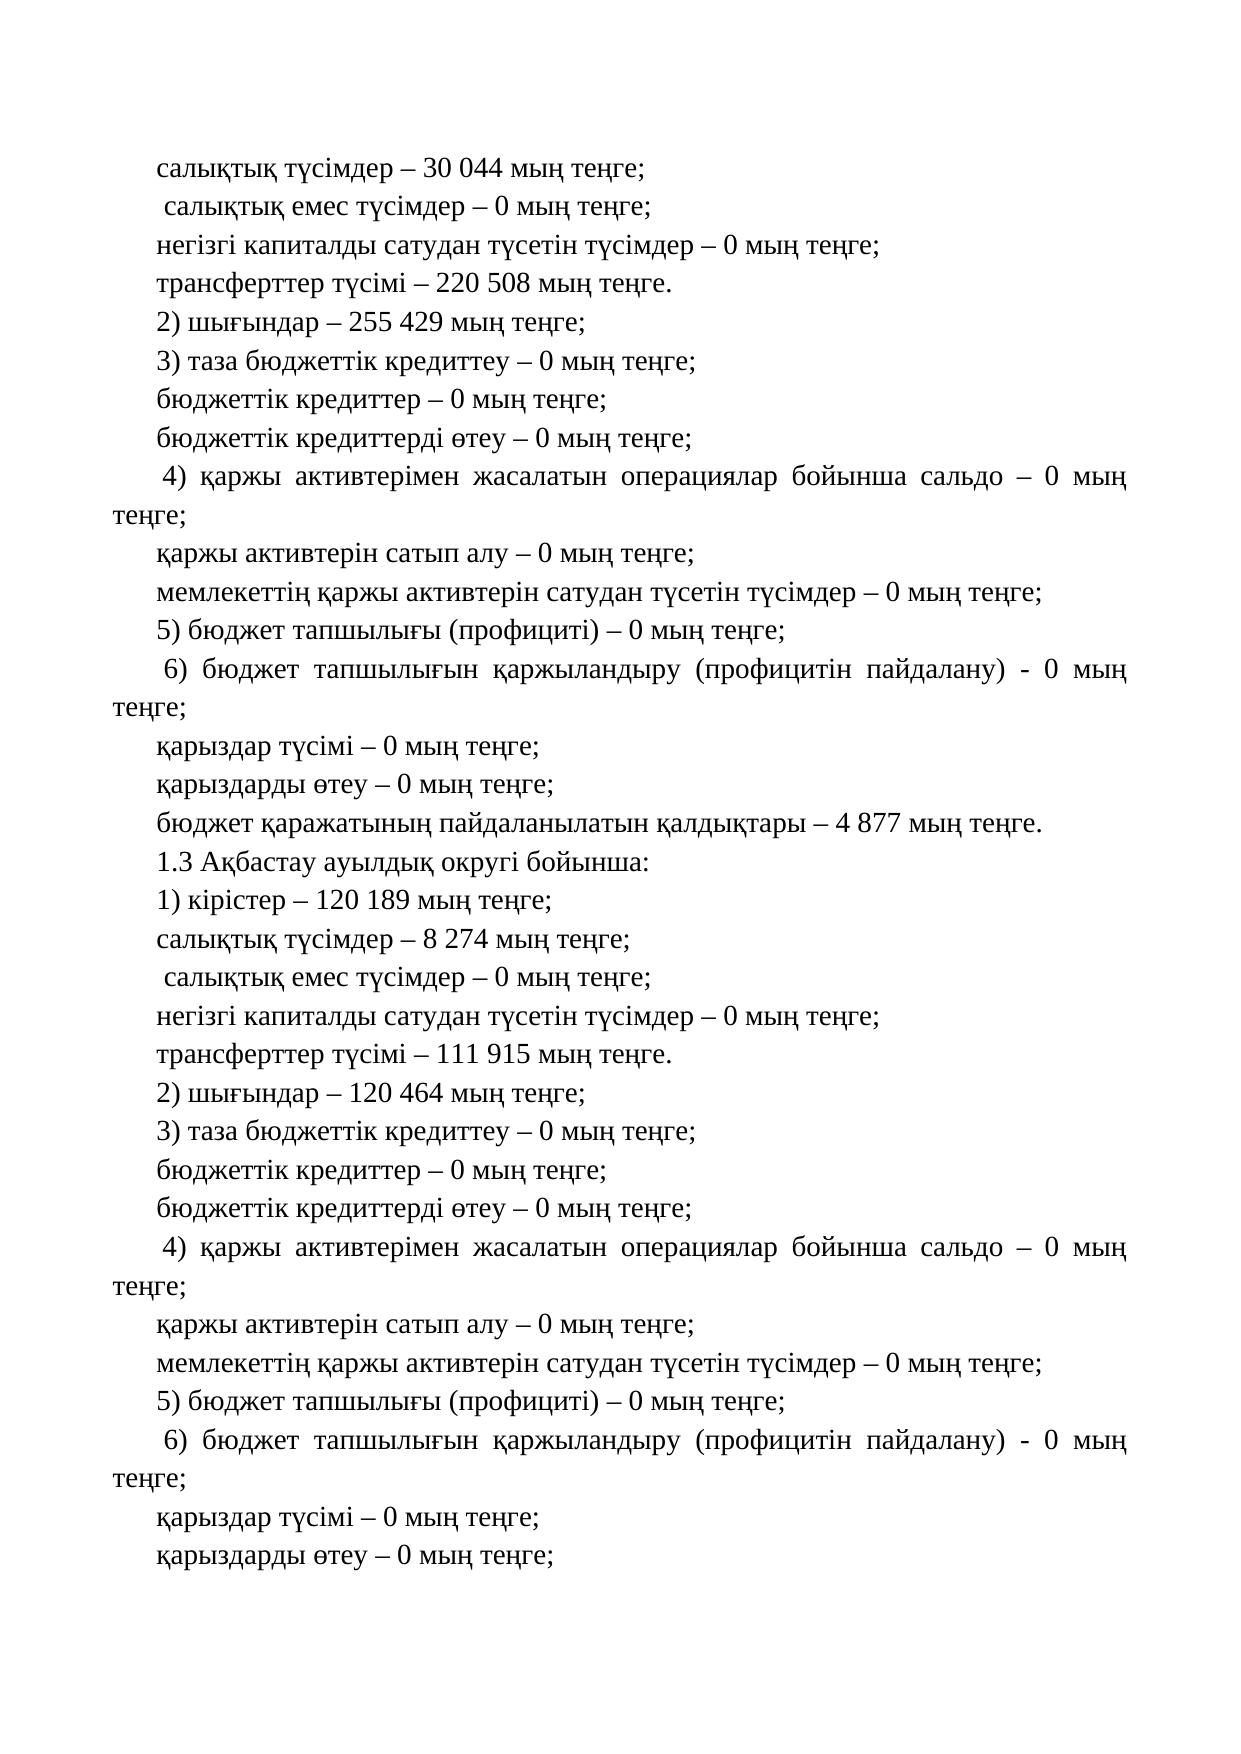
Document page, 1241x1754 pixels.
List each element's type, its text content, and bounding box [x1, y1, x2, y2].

text 2) шығындар – 255 429 мың теңге; [112, 304, 1128, 338]
text бюджеттік кредиттерді өтеу – 0 мың теңге; [112, 1191, 1128, 1224]
text негізгі капиталды сатудан түсетін түсімдер – 0 мың теңге; [112, 227, 1128, 261]
text негізгі капиталды сатудан түсетін түсімдер – 0 мың теңге; [112, 998, 1128, 1031]
text мемлекеттің қаржы активтерін сатудан түсетін түсімдер – 0 мың теңге; [112, 574, 1128, 607]
text трансферттер түсімі – 111 915 мың теңге. [112, 1036, 1128, 1070]
text бюджеттік кредиттерді өтеу – 0 мың теңге; [112, 420, 1128, 453]
text 6) бюджет тапшылығын қаржыландыру (профицитін пайдалану) - 0 мың теңге; [112, 651, 1128, 723]
text салықтық түсімдер – 8 274 мың теңге; [112, 921, 1128, 954]
text 3) таза бюджеттік кредиттеу – 0 мың теңге; [112, 1113, 1128, 1147]
text қарыздар түсімі – 0 мың теңге; [112, 1499, 1128, 1532]
text қарыздарды өтеу – 0 мың теңге; [112, 1537, 1128, 1571]
text салықтық емес түсімдер – 0 мың теңге; [112, 188, 1128, 222]
text қарыздарды өтеу – 0 мың теңге; [112, 767, 1128, 800]
text 1) кірістер – 120 189 мың теңге; [112, 882, 1128, 916]
text 1.3 Ақбастау ауылдық округі бойынша: [112, 844, 1128, 877]
text бюджет қаражатының пайдаланылатын қалдықтары – 4 877 мың теңге. [112, 805, 1128, 839]
text 2) шығындар – 120 464 мың теңге; [112, 1075, 1128, 1108]
text 3) таза бюджеттік кредиттеу – 0 мың теңге; [112, 343, 1128, 376]
text мемлекеттің қаржы активтерін сатудан түсетін түсімдер – 0 мың теңге; [112, 1345, 1128, 1378]
text бюджеттік кредиттер – 0 мың теңге; [112, 1152, 1128, 1186]
text 4) қаржы активтерімен жасалатын операциялар бойынша сальдо – 0 мың теңге; [112, 1229, 1128, 1301]
text қаржы активтерін сатып алу – 0 мың теңге; [112, 535, 1128, 569]
text 6) бюджет тапшылығын қаржыландыру (профицитін пайдалану) - 0 мың теңге; [112, 1422, 1128, 1494]
text 5) бюджет тапшылығы (профициті) – 0 мың теңге; [112, 612, 1128, 646]
text 4) қаржы активтерімен жасалатын операциялар бойынша сальдо – 0 мың теңге; [112, 458, 1128, 530]
text қаржы активтерін сатып алу – 0 мың теңге; [112, 1306, 1128, 1340]
text бюджеттік кредиттер – 0 мың теңге; [112, 381, 1128, 415]
text трансферттер түсімі – 220 508 мың теңге. [112, 266, 1128, 299]
text салықтық түсімдер – 30 044 мың теңге; [112, 150, 1128, 183]
text қарыздар түсімі – 0 мың теңге; [112, 728, 1128, 762]
text 5) бюджет тапшылығы (профициті) – 0 мың теңге; [112, 1383, 1128, 1417]
text салықтық емес түсімдер – 0 мың теңге; [112, 959, 1128, 993]
